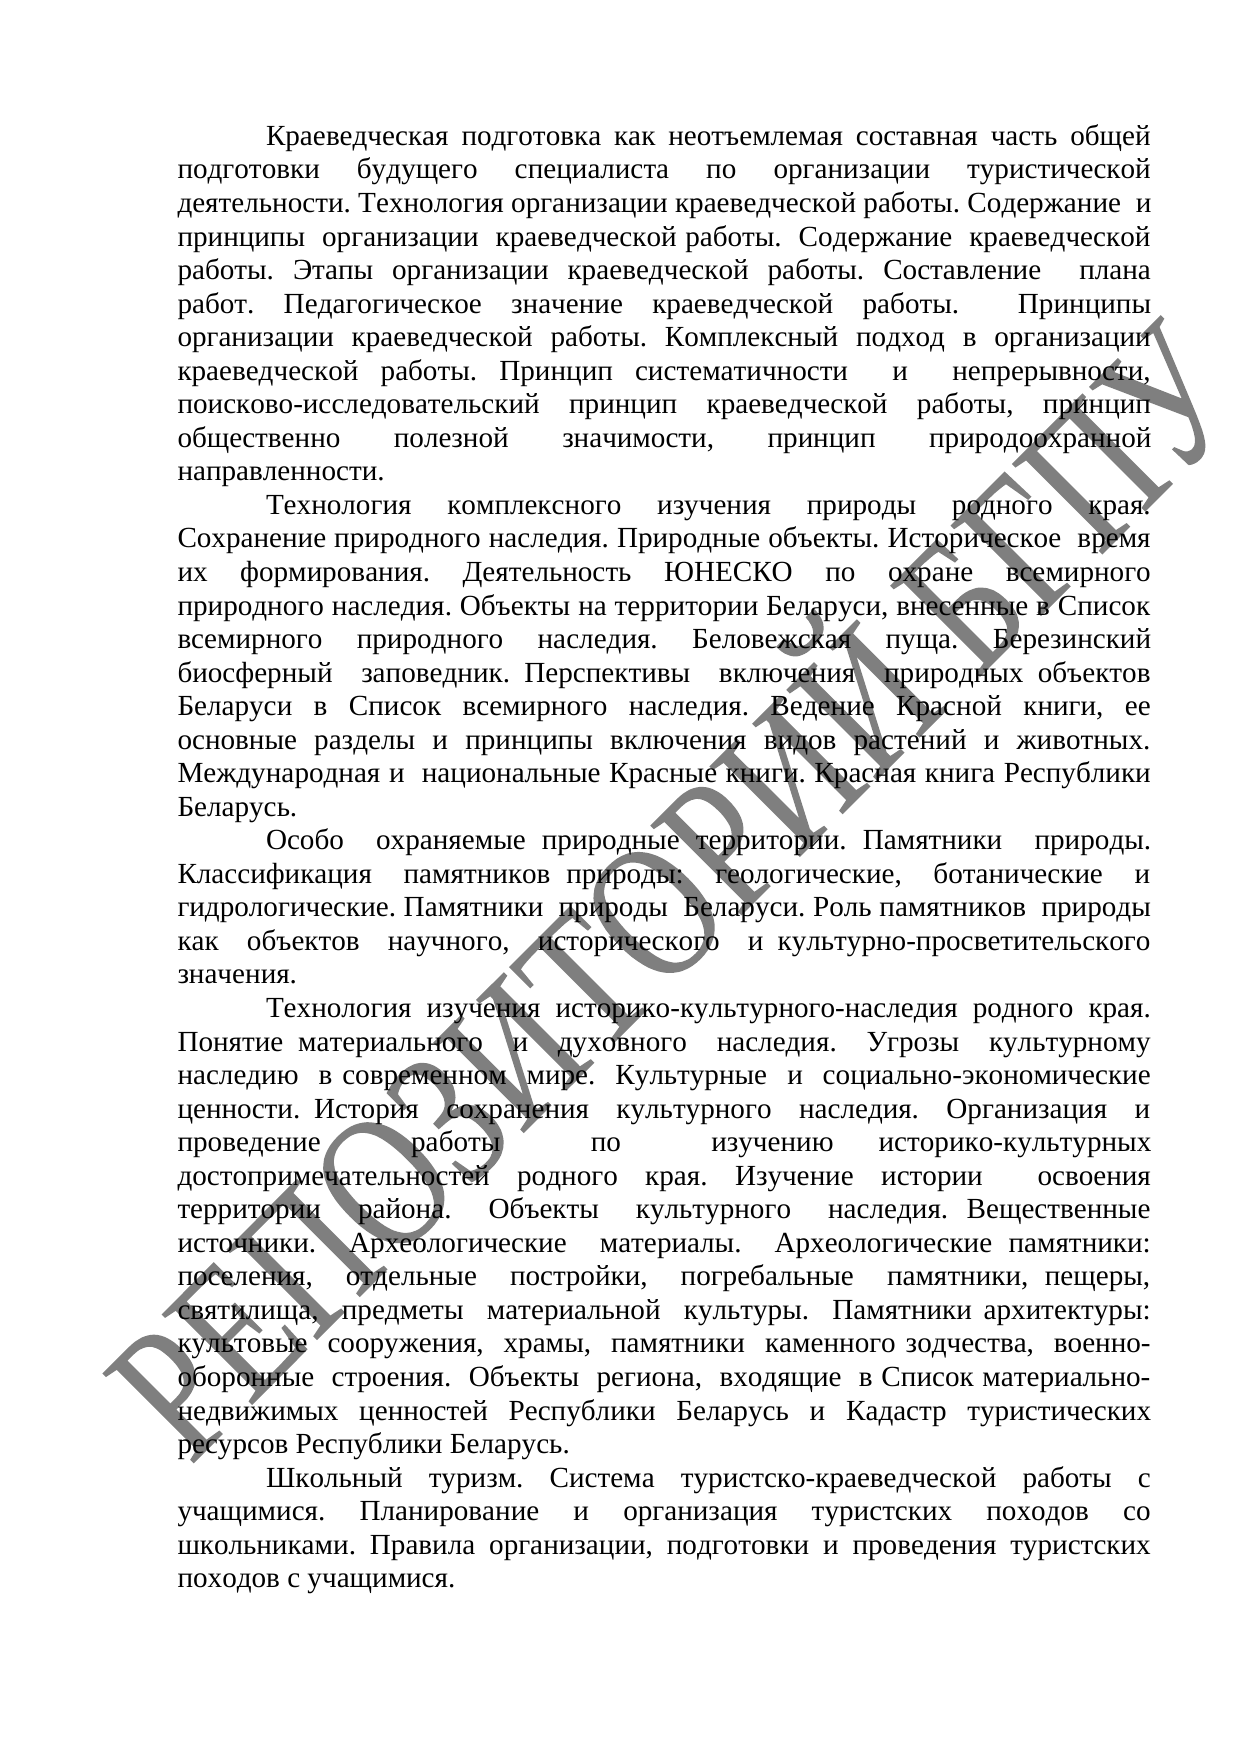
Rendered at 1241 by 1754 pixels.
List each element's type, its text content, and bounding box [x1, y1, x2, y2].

text Краеведческая подготовка как неотъемлемая составная часть общей подготовки будущего специалиста по организации туристической деятельности. Технология организации краеведческой работы. Содержание и принципы организации краеведческой работы. Содержание краеведческой работы. Этапы организации краеведческой работы. Составление плана работ. Педагогическое значение краеведческой работы. Принципы организации краеведческой работы. Комплексный подход в организации краеведческой работы. Принцип систематичности и непрерывности, поисково-исследовательский принцип краеведческой работы, принцип общественно полезной значимости, принцип природоохранной направленности. [177, 118, 1152, 487]
text Школьный туризм. Система туристско-краеведческой работы с учащимися. Планирование и организация туристских походов со школьниками. Правила организации, подготовки и проведения туристских походов с учащимися. [177, 1460, 1152, 1594]
text Технология комплексного изучения природы родного края. Сохранение природного наследия. Природные объекты. Историческое время их формирования. Деятельность ЮНЕСКО по охране всемирного природного наследия. Объекты на территории Беларуси, внесенные в Список всемирного природного наследия. Беловежская пуща. Березинский биосферный заповедник. Перспективы включения природных объектов Беларуси в Список всемирного наследия. Ведение Красной книги, ее основные разделы и принципы включения видов растений и животных. Международная и национальные Красные книги. Красная книга Республики Беларусь. [177, 487, 1152, 822]
text Технология изучения историко-культурного-наследия родного края. Понятие материального и духовного наследия. Угрозы культурному наследию в современном мире. Культурные и социально-экономические ценности. История сохранения культурного наследия. Организация и проведение работы по изучению историко-культурных достопримечательностей родного края. Изучение истории освоения территории района. Объекты культурного наследия. Вещественные источники. Археологические материалы. Археологические памятники: поселения, отдельные постройки, погребальные памятники, пещеры, святилища, предметы материальной культуры. Памятники архитектуры: культовые сооружения, храмы, памятники каменного зодчества, военно-оборонные строения. Объекты региона, входящие в Список материально-недвижимых ценностей Республики Беларусь и Кадастр туристических ресурсов Республики Беларусь. [177, 990, 1152, 1460]
text Особо охраняемые природные территории. Памятники природы. Классификация памятников природы: геологические, ботанические и гидрологические. Памятники природы Беларуси. Роль памятников природы как объектов научного, исторического и культурно-просветительского значения. [177, 822, 1152, 990]
